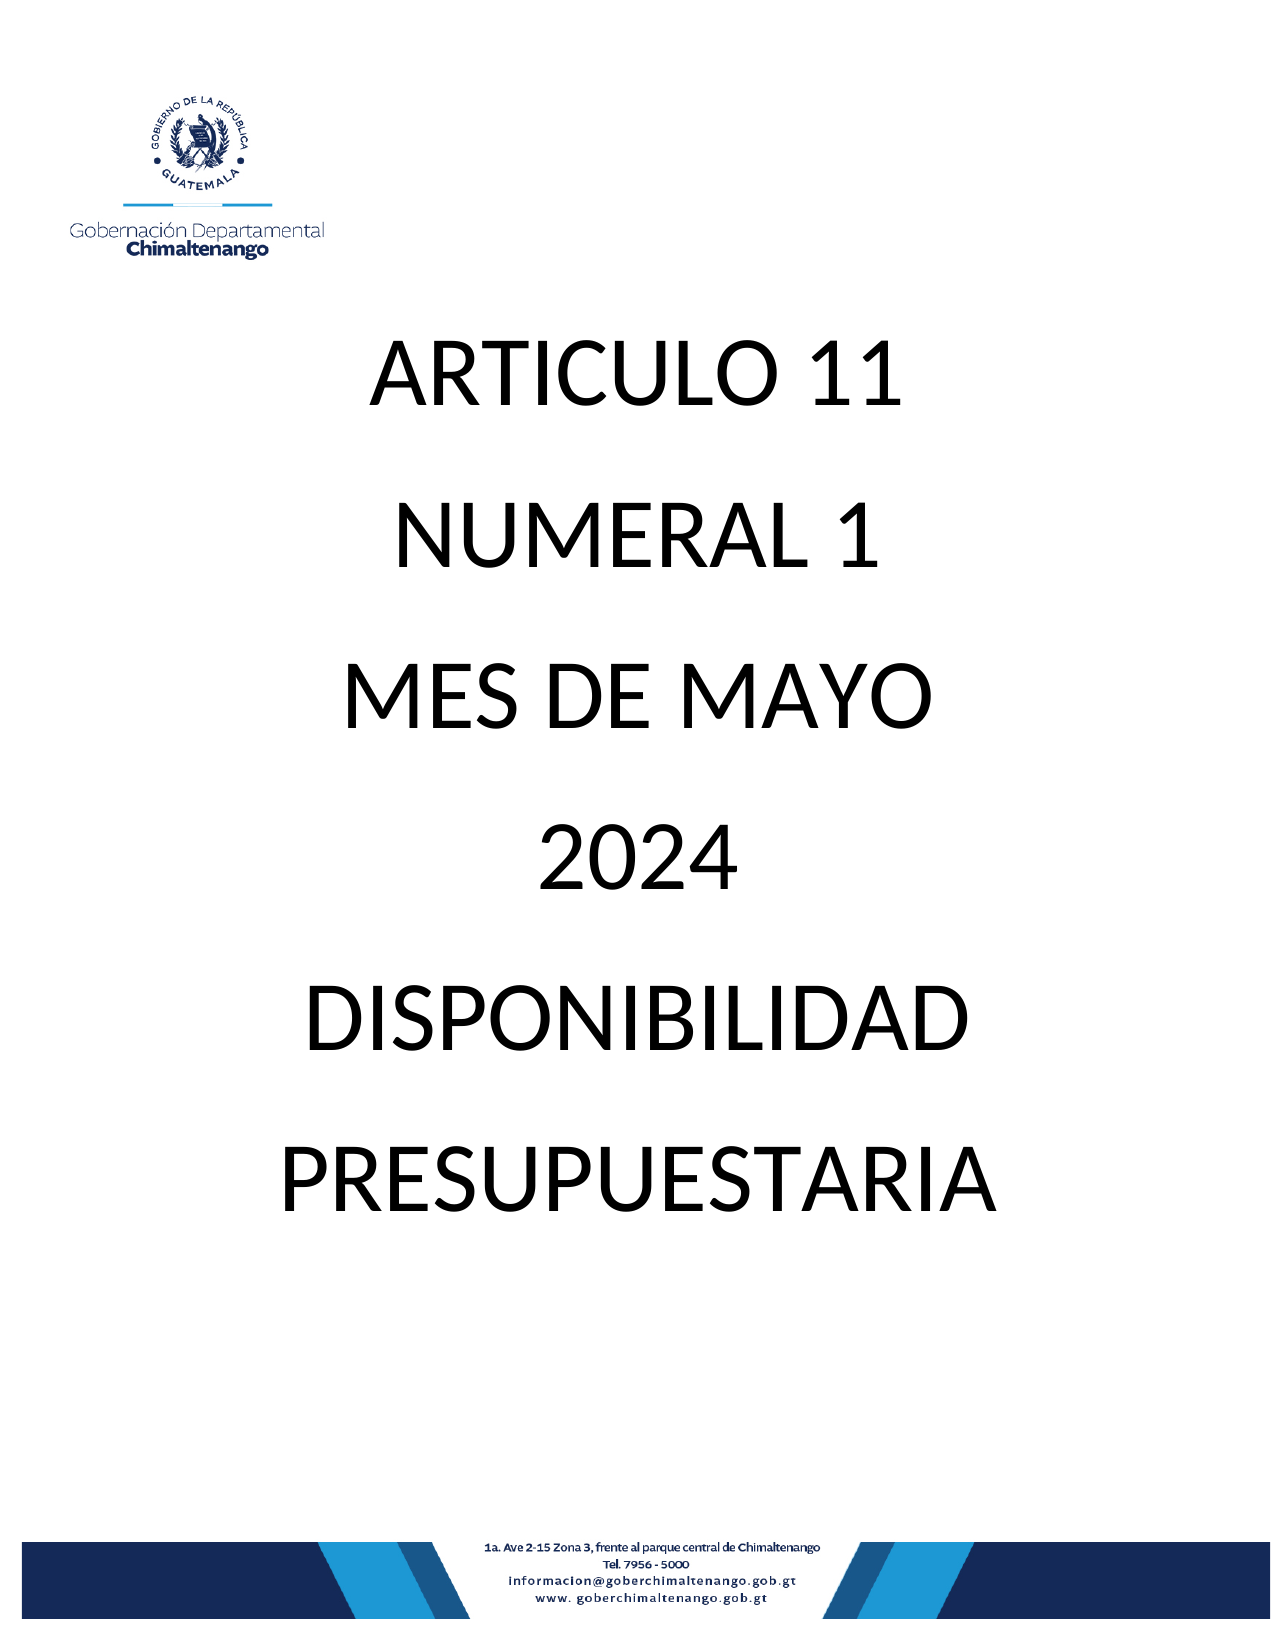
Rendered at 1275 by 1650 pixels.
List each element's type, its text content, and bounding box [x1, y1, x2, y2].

text PRESUPUESTARIA [177, 1114, 1098, 1237]
text NUMERAL 1 [177, 470, 1098, 592]
text 2024 [177, 792, 1098, 914]
text ARTICULO 11 [177, 309, 1098, 431]
text DISPONIBILIDAD [177, 953, 1098, 1075]
picture [21, 45, 1271, 1619]
text MES DE MAYO [177, 631, 1098, 753]
